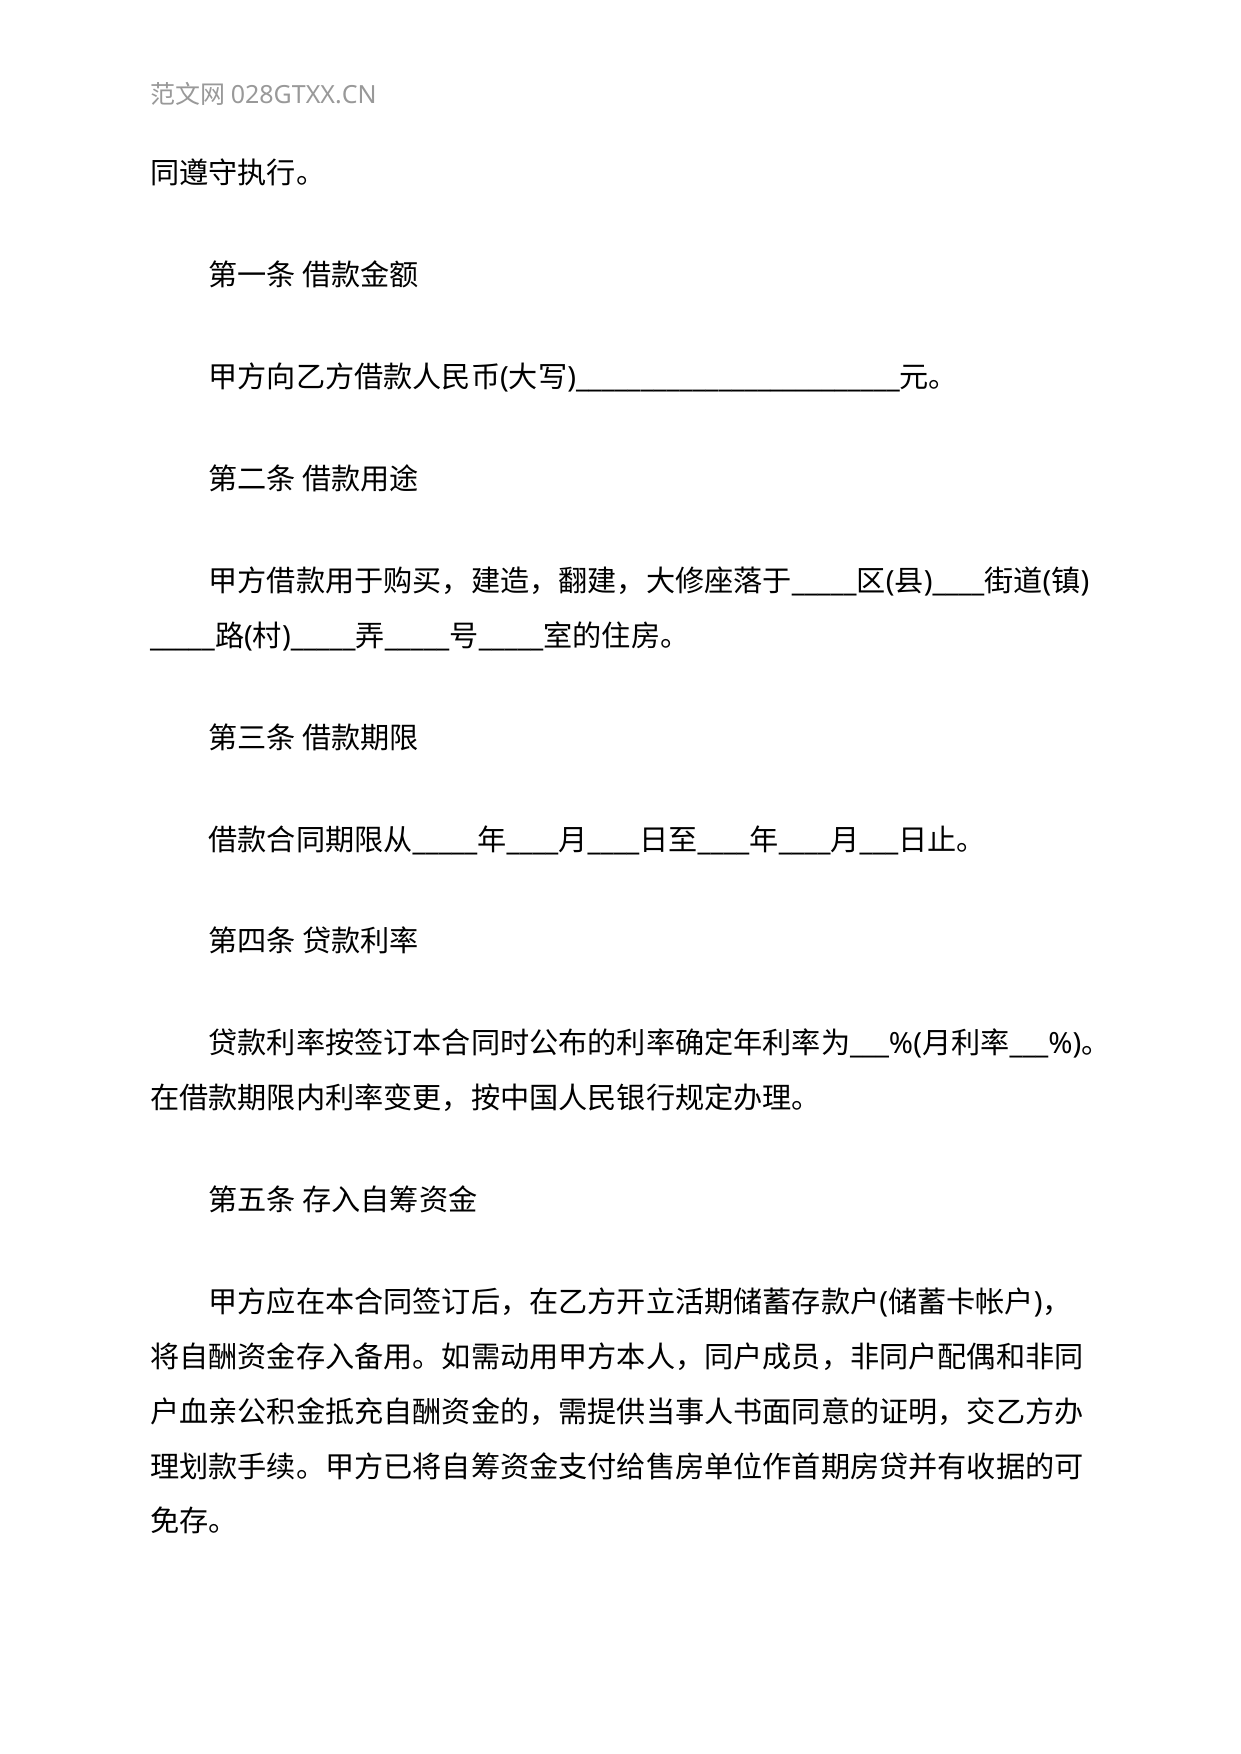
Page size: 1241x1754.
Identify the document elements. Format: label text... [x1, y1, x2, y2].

text 第五条 存入自筹资金 [150, 1177, 1090, 1219]
text 甲方借款用于购买，建造，翻建，大修座落于_____区(县)____街道(镇)_____路(村)_____弄_____号_____室的住房。 [150, 557, 1090, 655]
text 第四条 贷款利率 [150, 918, 1090, 960]
text 第二条 借款用途 [150, 456, 1090, 498]
text 借款合同期限从_____年____月____日至____年____月___日止。 [150, 816, 1090, 858]
text 第一条 借款金额 [150, 252, 1090, 294]
text 甲方向乙方借款人民币(大写)_________________________元。 [150, 353, 1090, 396]
text 甲方应在本合同签订后，在乙方开立活期储蓄存款户(储蓄卡帐户)，将自酬资金存入备用。如需动用甲方本人，同户成员，非同户配偶和非同户血亲公积金抵充自酬资金的，需提供当事人书面同意的证明，交乙方办理划款手续。甲方已将自筹资金支付给售房单位作首期房贷并有收据的可免存。 [150, 1278, 1090, 1540]
text 贷款利率按签订本合同时公布的利率确定年利率为___%(月利率___%)。在借款期限内利率变更，按中国人民银行规定办理。 [150, 1020, 1090, 1117]
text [150, 150, 1090, 192]
text 第三条 借款期限 [150, 714, 1090, 757]
